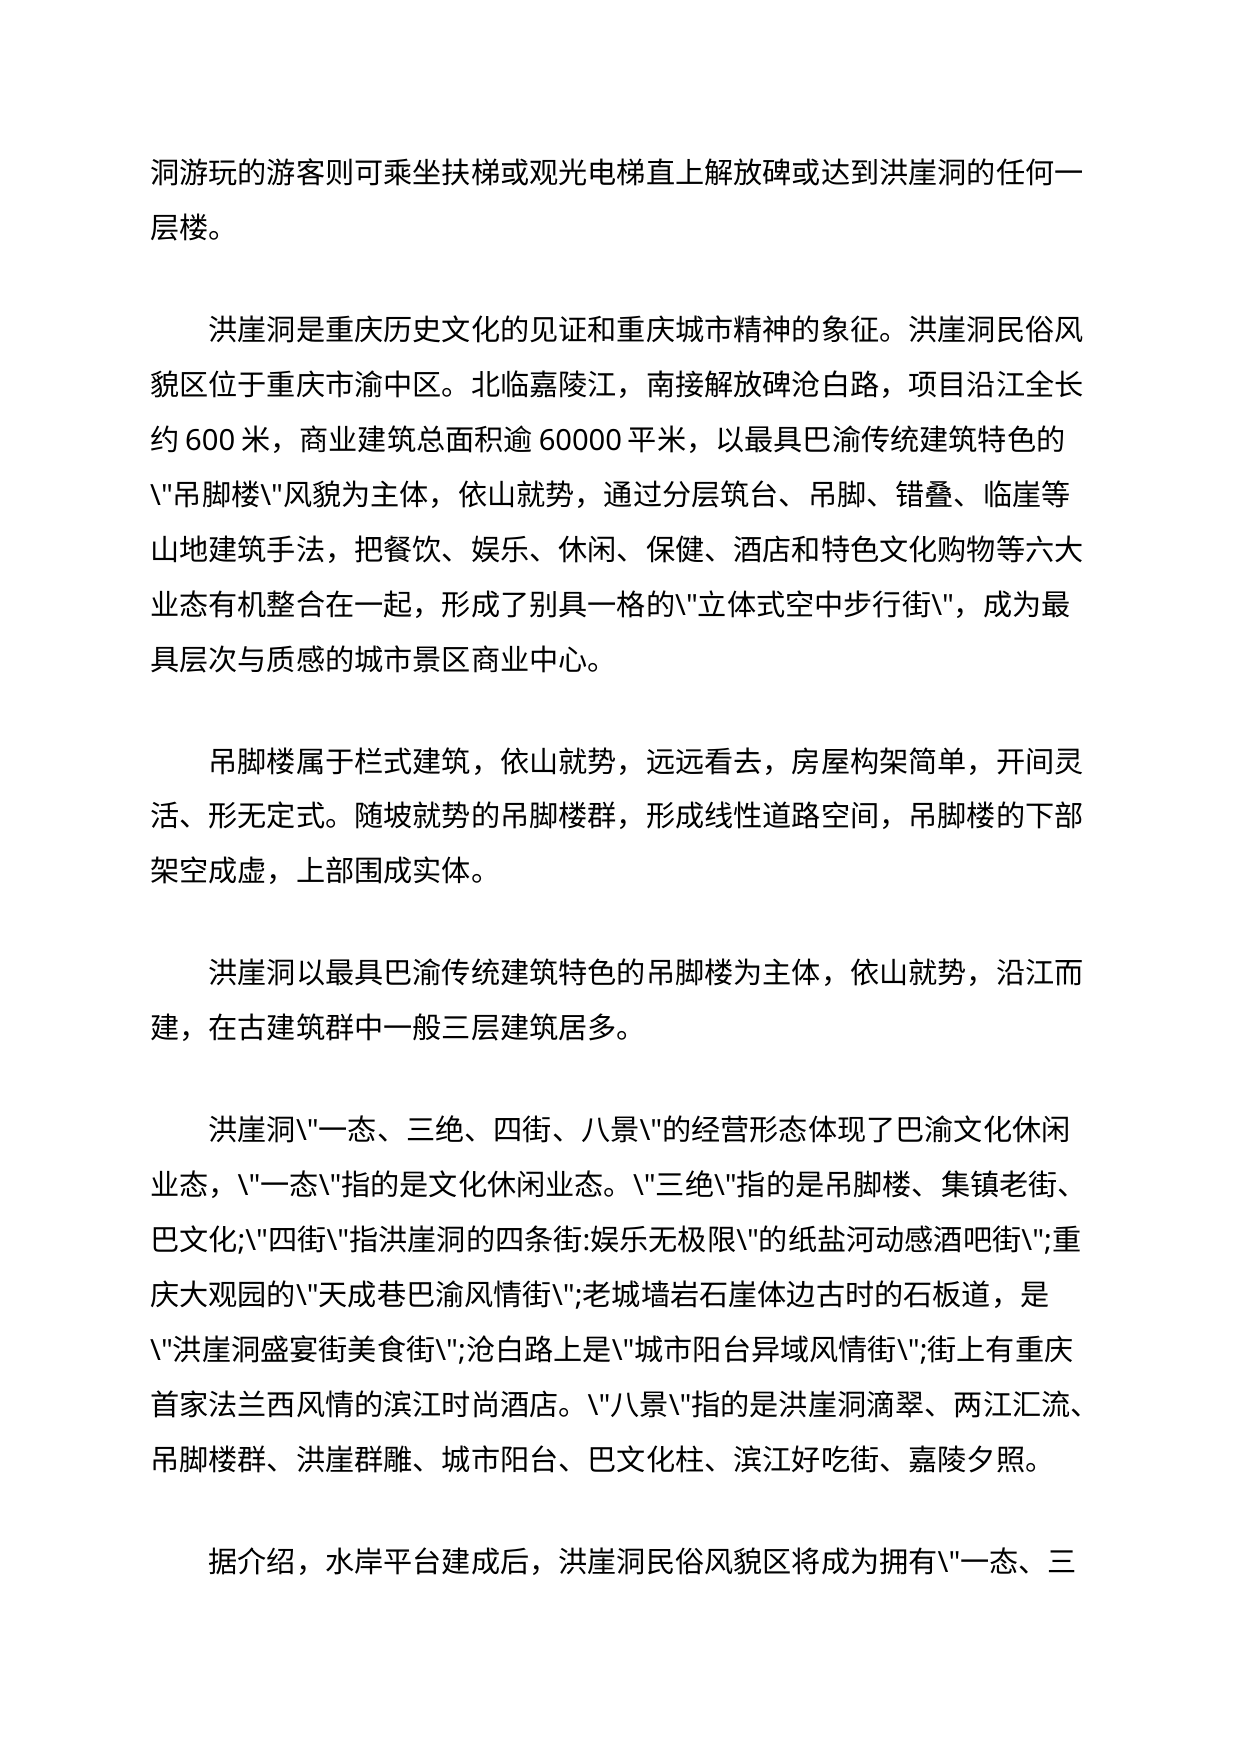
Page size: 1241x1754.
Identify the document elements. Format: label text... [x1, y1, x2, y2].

text 洪崖洞是重庆历史文化的见证和重庆城市精神的象征。洪崖洞民俗风貌区位于重庆市渝中区。北临嘉陵江，南接解放碑沧白路，项目沿江全长约600米，商业建筑总面积逾60000平米，以最具巴渝传统建筑特色的\"吊脚楼\"风貌为主体，依山就势，通过分层筑台、吊脚、错叠、临崖等山地建筑手法，把餐饮、娱乐、休闲、保健、酒店和特色文化购物等六大业态有机整合在一起，形成了别具一格的\"立体式空中步行街\"，成为最具层次与质感的城市景区商业中心。 [150, 307, 1090, 679]
text 吊脚楼属于栏式建筑，依山就势，远远看去，房屋构架简单，开间灵活、形无定式。随坡就势的吊脚楼群，形成线性道路空间，吊脚楼的下部架空成虚，上部围成实体。 [150, 738, 1090, 890]
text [150, 150, 1090, 247]
text 洪崖洞以最具巴渝传统建筑特色的吊脚楼为主体，依山就势，沿江而建，在古建筑群中一般三层建筑居多。 [150, 950, 1090, 1047]
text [150, 1538, 1090, 1581]
text 洪崖洞\"一态、三绝、四街、八景\"的经营形态体现了巴渝文化休闲业态，\"一态\"指的是文化休闲业态。\"三绝\"指的是吊脚楼、集镇老街、巴文化;\"四街\"指洪崖洞的四条街:娱乐无极限\"的纸盐河动感酒吧街\";重庆大观园的\"天成巷巴渝风情街\";老城墙岩石崖体边古时的石板道，是\"洪崖洞盛宴街美食街\";沧白路上是\"城市阳台异域风情街\";街上有重庆首家法兰西风情的滨江时尚酒店。\"八景\"指的是洪崖洞滴翠、两江汇流、吊脚楼群、洪崖群雕、城市阳台、巴文化柱、滨江好吃街、嘉陵夕照。 [150, 1106, 1090, 1479]
